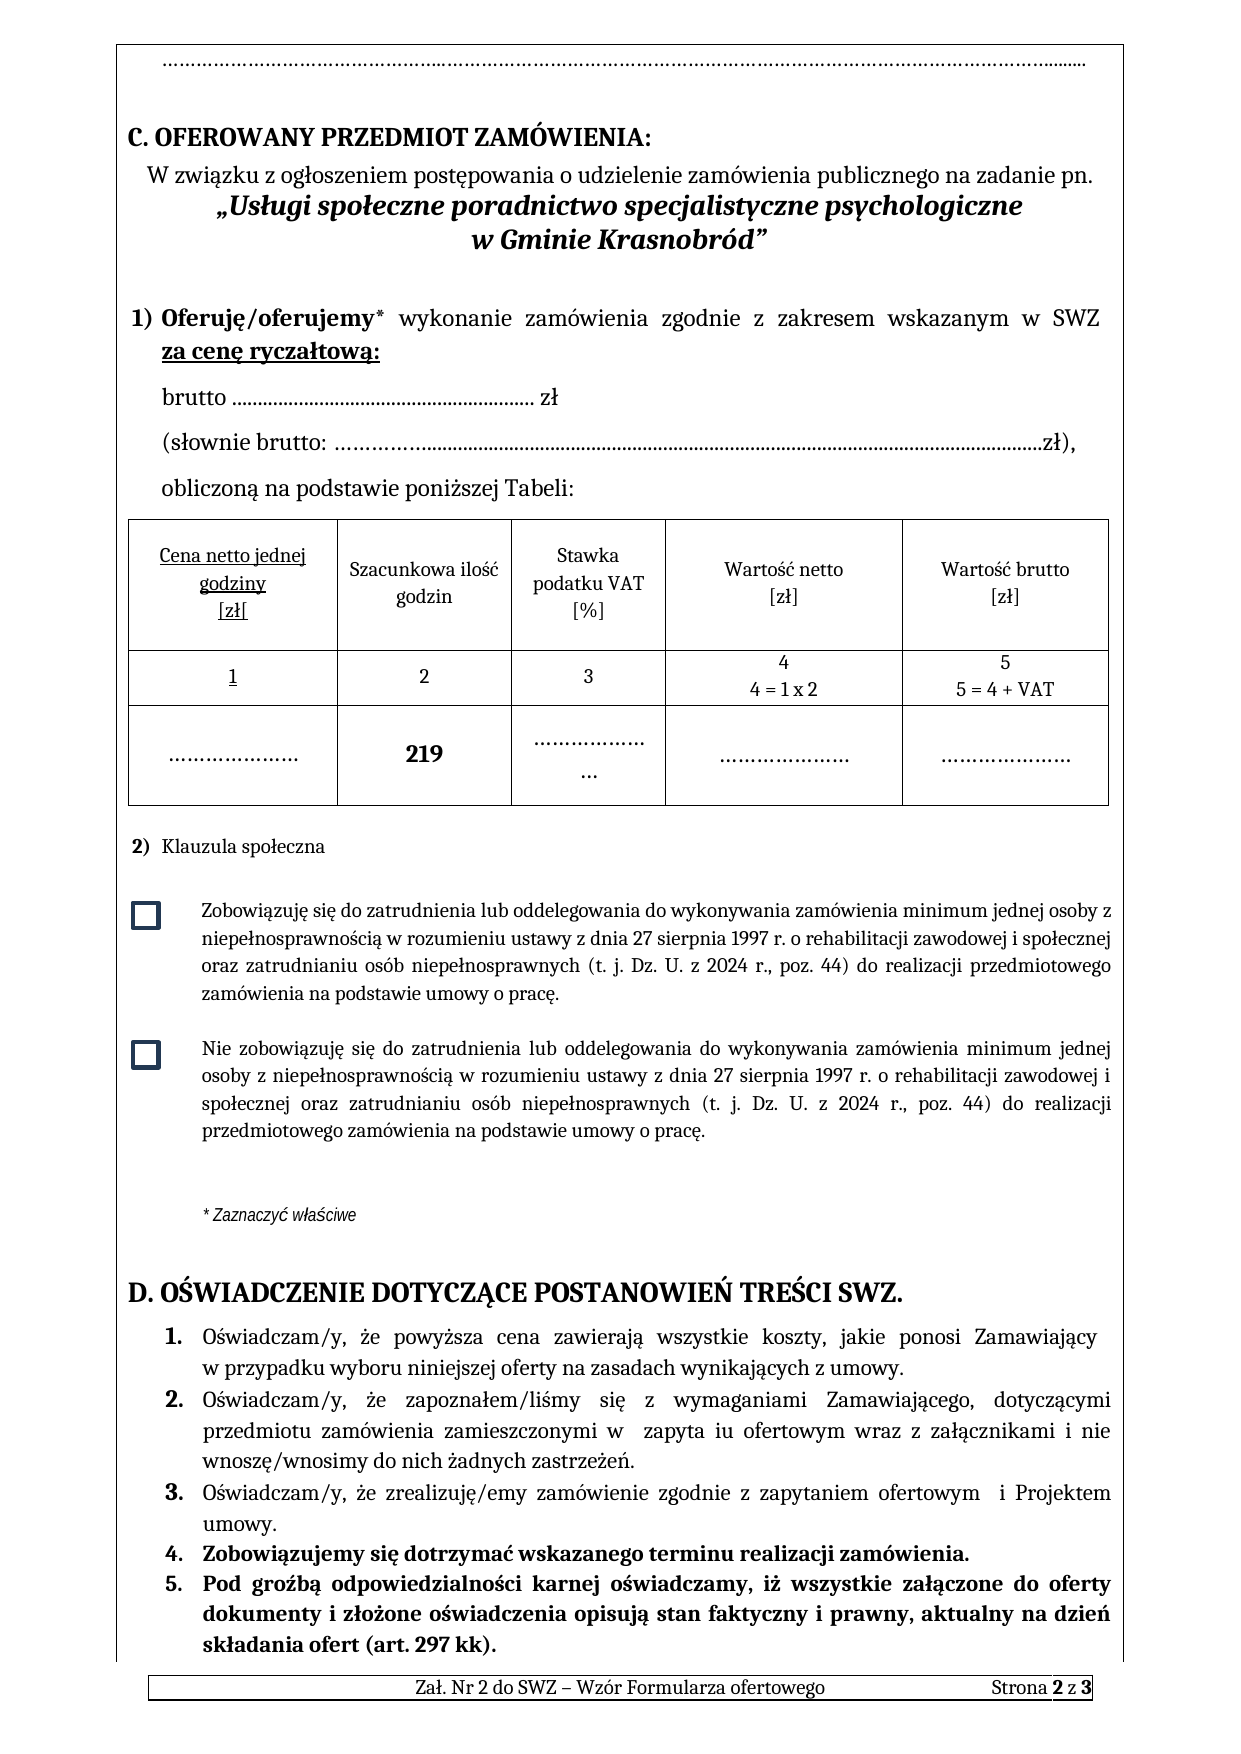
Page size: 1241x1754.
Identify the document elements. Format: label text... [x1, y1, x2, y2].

table_cell C. OFEROWANY PRZEDMIOT ZAMÓWIENIA: W związku z ogłoszeniem postępowania o udzielenie zamówienia publicznego na zadanie pn. „Usługi społeczne poradnictwo specjalistyczne psychologiczne w Gminie Krasnobród” Oferuję/oferujemy* wykonanie zamówienia zgodnie z zakresem wskazanym w SWZ za cenę ryczałtową: brutto ........................................................... zł (słownie brutto: ……………........................................................................................................................zł), obliczoną na podstawie poniższej Tabeli: [117, 109, 1123, 806]
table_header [117, 45, 1123, 109]
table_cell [117, 806, 1123, 1662]
